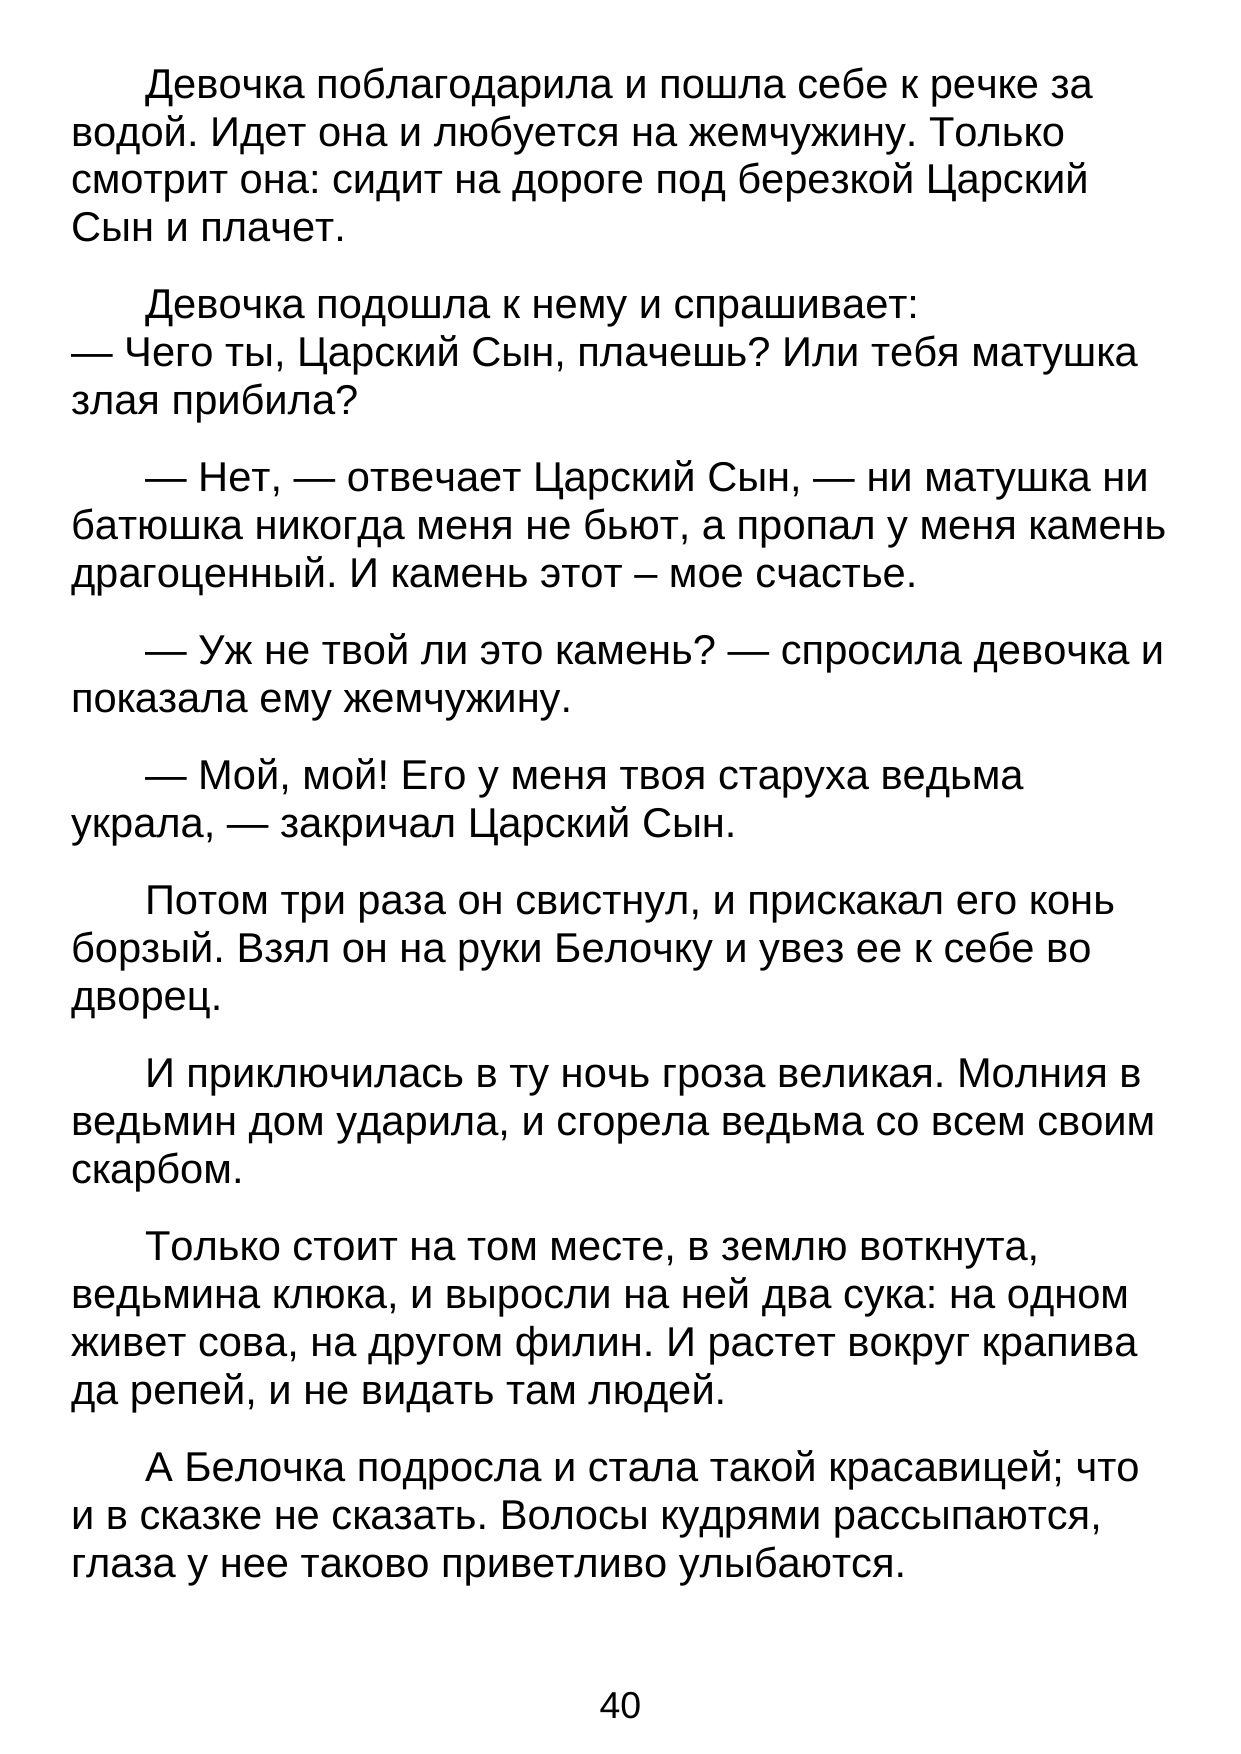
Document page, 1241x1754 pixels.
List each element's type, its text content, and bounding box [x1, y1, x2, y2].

text — Мой, мой! Его у меня твоя старуха ведьма украла, — закричал Царский Сын. [71, 751, 1169, 847]
text Девочка поблагодарила и пошла себе к речке за водой. Идет она и любуется на жемчужину. Только смотрит она: сидит на дороге под березкой Царский Сын и плачет. [71, 59, 1169, 251]
text — Уж не твой ли это камень? — спросила девочка и показала ему жемчужину. [71, 626, 1169, 722]
text Девочка подошла к нему и спрашивает: [71, 280, 1169, 328]
text — Нет, — отвечает Царский Сын, — ни матушка ни батюшка никогда меня не бьют, а пропал у меня камень драгоценный. И камень этот – мое счастье. [71, 453, 1169, 597]
text А Белочка подросла и стала такой красавицей; что и в сказке не сказать. Волосы кудрями рассыпаются, глаза у нее таково приветливо улыбаются. [71, 1442, 1169, 1586]
text Только стоит на том месте, в землю воткнута, ведьмина клюка, и выросли на ней два сука: на одном живет сова, на другом филин. И растет вокруг крапива да репей, и не видать там людей. [71, 1222, 1169, 1413]
text Потом три раза он свистнул, и прискакал его конь борзый. Взял он на руки Белочку и увез ее к себе во дворец. [71, 876, 1169, 1019]
text — Чего ты, Царский Сын, плачешь? Или тебя матушка злая прибила? [71, 328, 1169, 424]
text И приключилась в ту ночь гроза великая. Молния в ведьмин дом ударила, и сгорела ведьма со всем своим скарбом. [71, 1049, 1169, 1192]
